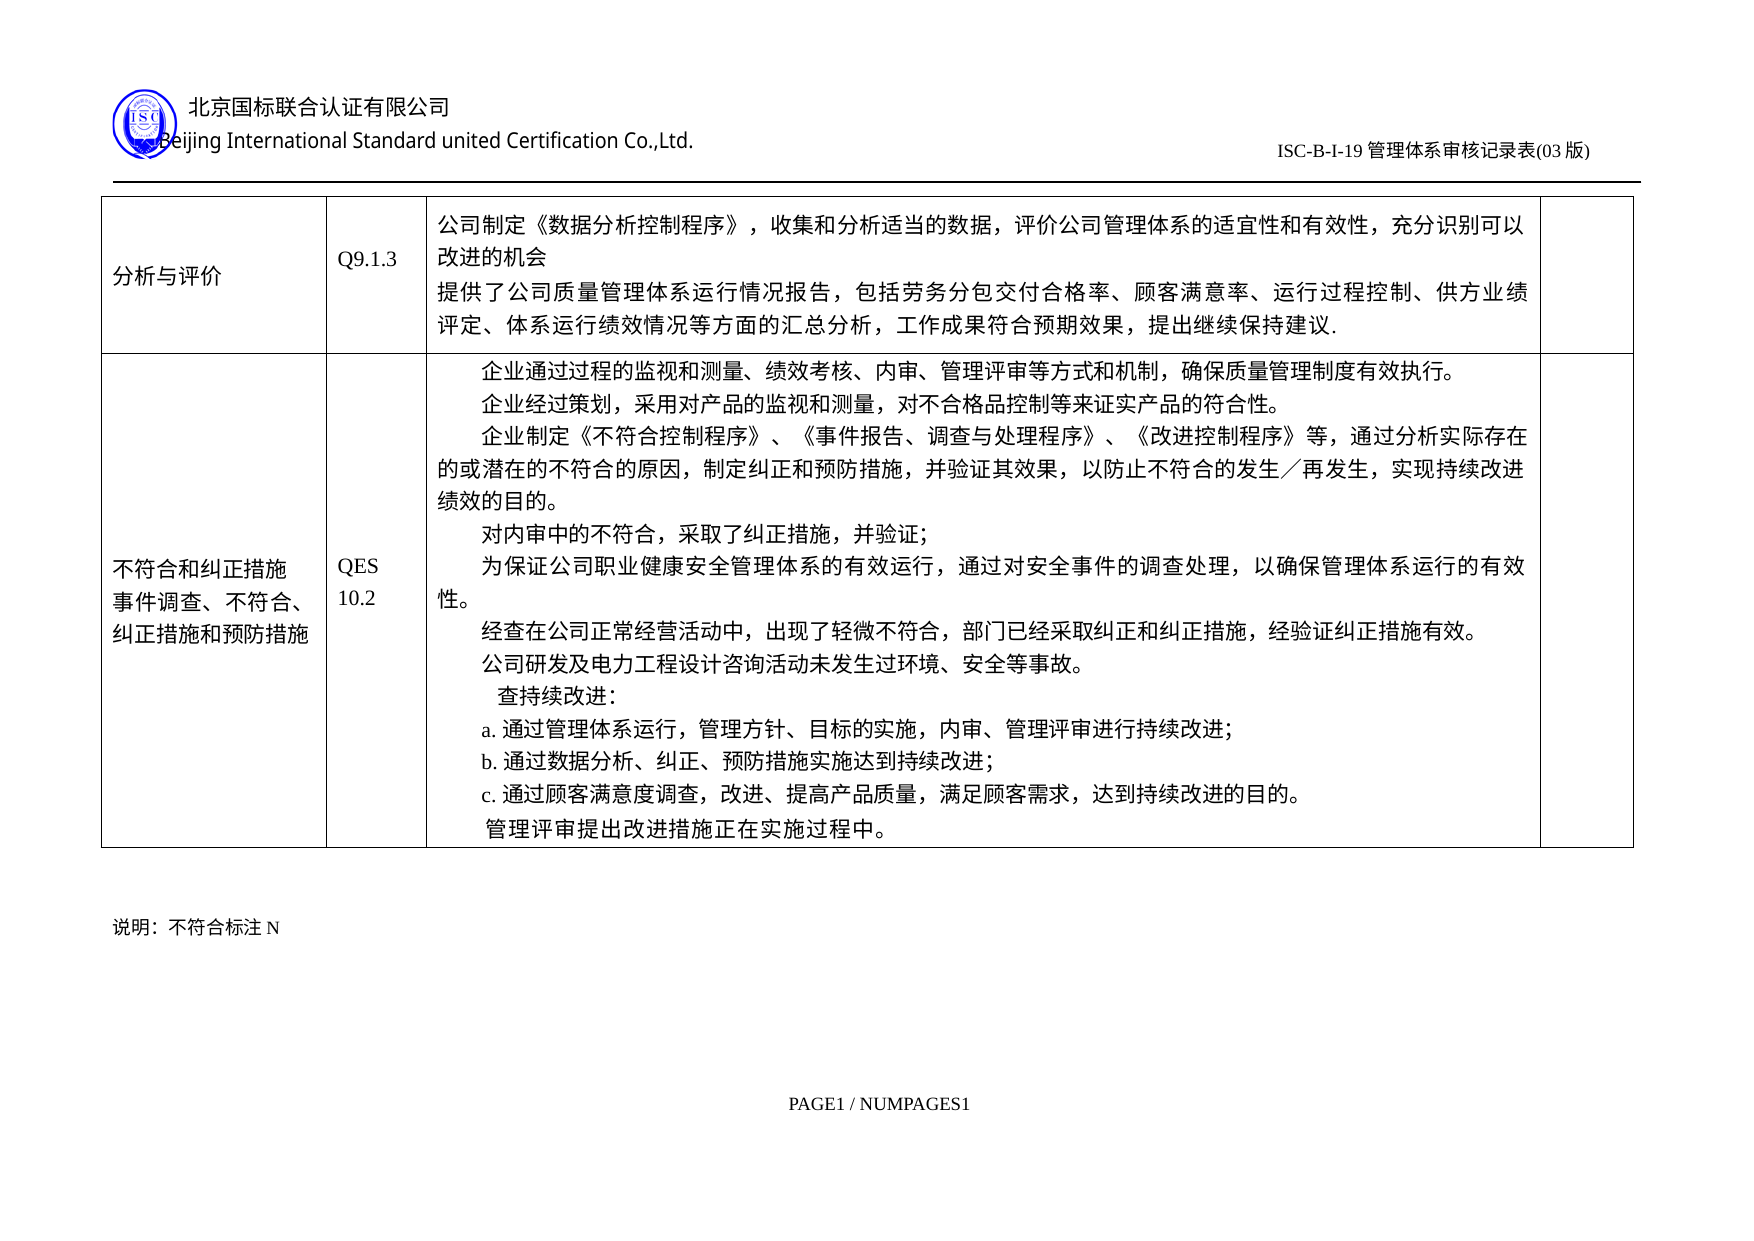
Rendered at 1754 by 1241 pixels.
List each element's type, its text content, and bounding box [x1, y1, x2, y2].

table_cell [1541, 354, 1633, 847]
table_cell 分析与评价 [102, 197, 326, 353]
picture [112, 89, 180, 158]
table_cell 不符合和纠正措施 事件调查、不符合、纠正措施和预防措施 [102, 354, 326, 847]
table_cell Q9.1.3 [327, 197, 426, 353]
table_cell 企业通过过程的监视和测量、绩效考核、内审、管理评审等方式和机制，确保质量管理制度有效执行。 企业经过策划，采用对产品的监视和测量，对不合格品控制等来证实产品的符合性。 企业制定《不符合控制程序》、《事件报告、调查与处理程序》、《改进控制程序》等，通过分析实际存在的或潜在的不符合的原因，制定纠正和预防措施，并验证其效果，以防止不符合的发生／再发生，实现持续改进绩效的目的。 对内审中的不符合，采取了纠正措施，并验证； 为保证公司职业健康安全管理体系的有效运行，通过对安全事件的调查处理，以确保管理体系运行的有效性。 经查在公司正常经营活动中，出现了轻微不符合，部门已经采取纠正和纠正措施，经验证纠正措施有效。 公司研发及电力工程设计咨询活动未发生过环境、安全等事故。 查持续改进： a. 通过管理体系运行，管理方针、目标的实施，内审、管理评审进行持续改进； b. 通过数据分析、纠正、预防措施实施达到持续改进； c. 通过顾客满意度调查，改进、提高产品质量，满足顾客需求，达到持续改进的目的。 管理评审提出改进措施正在实施过程中。 [427, 354, 1540, 847]
table_cell QES 10.2 [327, 354, 426, 847]
text 说明：不符合标注N [112, 913, 1641, 940]
table_cell 公司制定《数据分析控制程序》，收集和分析适当的数据，评价公司管理体系的适宜性和有效性，充分识别可以改进的机会 提供了公司质量管理体系运行情况报告，包括劳务分包交付合格率、顾客满意率、运行过程控制、供方业绩评定、体系运行绩效情况等方面的汇总分析，工作成果符合预期效果，提出继续保持建议. [427, 197, 1540, 353]
table_cell [1541, 197, 1633, 353]
